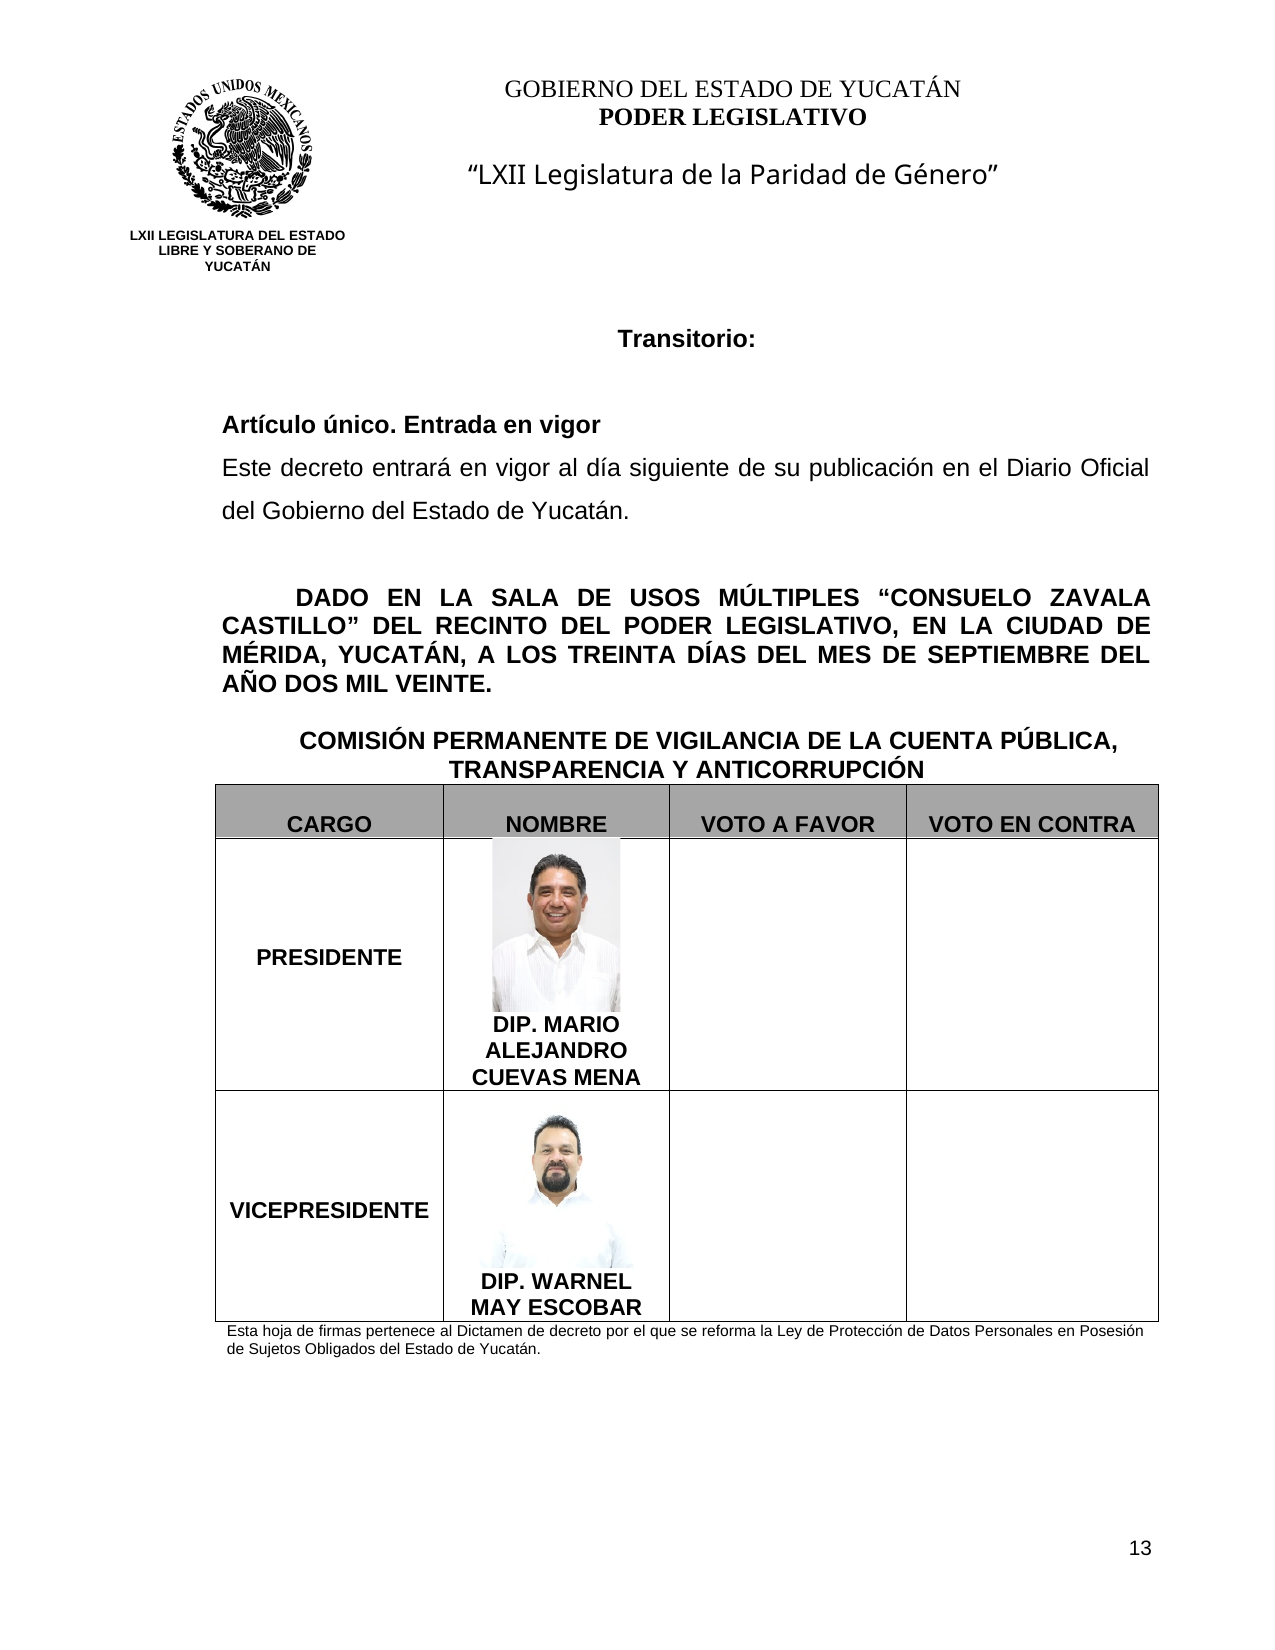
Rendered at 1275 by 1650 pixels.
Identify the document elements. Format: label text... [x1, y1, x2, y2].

table_cell DIP. MARIO ALEJANDRO CUEVAS MENA [444, 839, 669, 1090]
picture [138, 45, 346, 252]
text Este decreto entrará en vigor al día siguiente de su publicación en el Diario Oficial del Gobierno del Estado de Yucatán. [222, 453, 1152, 525]
table_cell Esta hoja de firmas pertenece al Dictamen de decreto por el que se reforma la Ley de Protección de Datos Personales en Posesión de Sujetos Obligados del Estado de Yucatán. [215, 1322, 1158, 1358]
table_cell [907, 1091, 1158, 1321]
text DADO EN LA SALA DE USOS MÚLTIPLES “CONSUELO ZAVALA CASTILLO” DEL RECINTO DEL PODER LEGISLATIVO, EN LA CIUDAD DE MÉRIDA, YUCATÁN, A LOS TREINTA DÍAS DEL MES DE SEPTIEMBRE DEL AÑO DOS MIL VEINTE. [222, 582, 1152, 697]
table_cell DIP. WARNEL MAY ESCOBAR [444, 1091, 669, 1321]
text Artículo único. Entrada en vigor [222, 410, 1152, 439]
table_cell [670, 839, 906, 1090]
table_cell PRESIDENTE [216, 839, 443, 1090]
table_header VOTO EN CONTRA [907, 785, 1158, 837]
table_header VOTO A FAVOR [670, 785, 906, 837]
text COMISIÓN PERMANENTE DE VIGILANCIA DE LA CUENTA PÚBLICA, TRANSPARENCIA Y ANTICORRUPCIÓN [222, 726, 1152, 784]
table_header CARGO [216, 785, 443, 837]
text Transitorio: [222, 324, 1152, 352]
table_cell [670, 1091, 906, 1321]
table_cell VICEPRESIDENTE [216, 1091, 443, 1321]
picture [492, 838, 621, 1012]
table_header nombre [444, 785, 669, 837]
picture [478, 1091, 634, 1268]
table_cell [907, 839, 1158, 1090]
